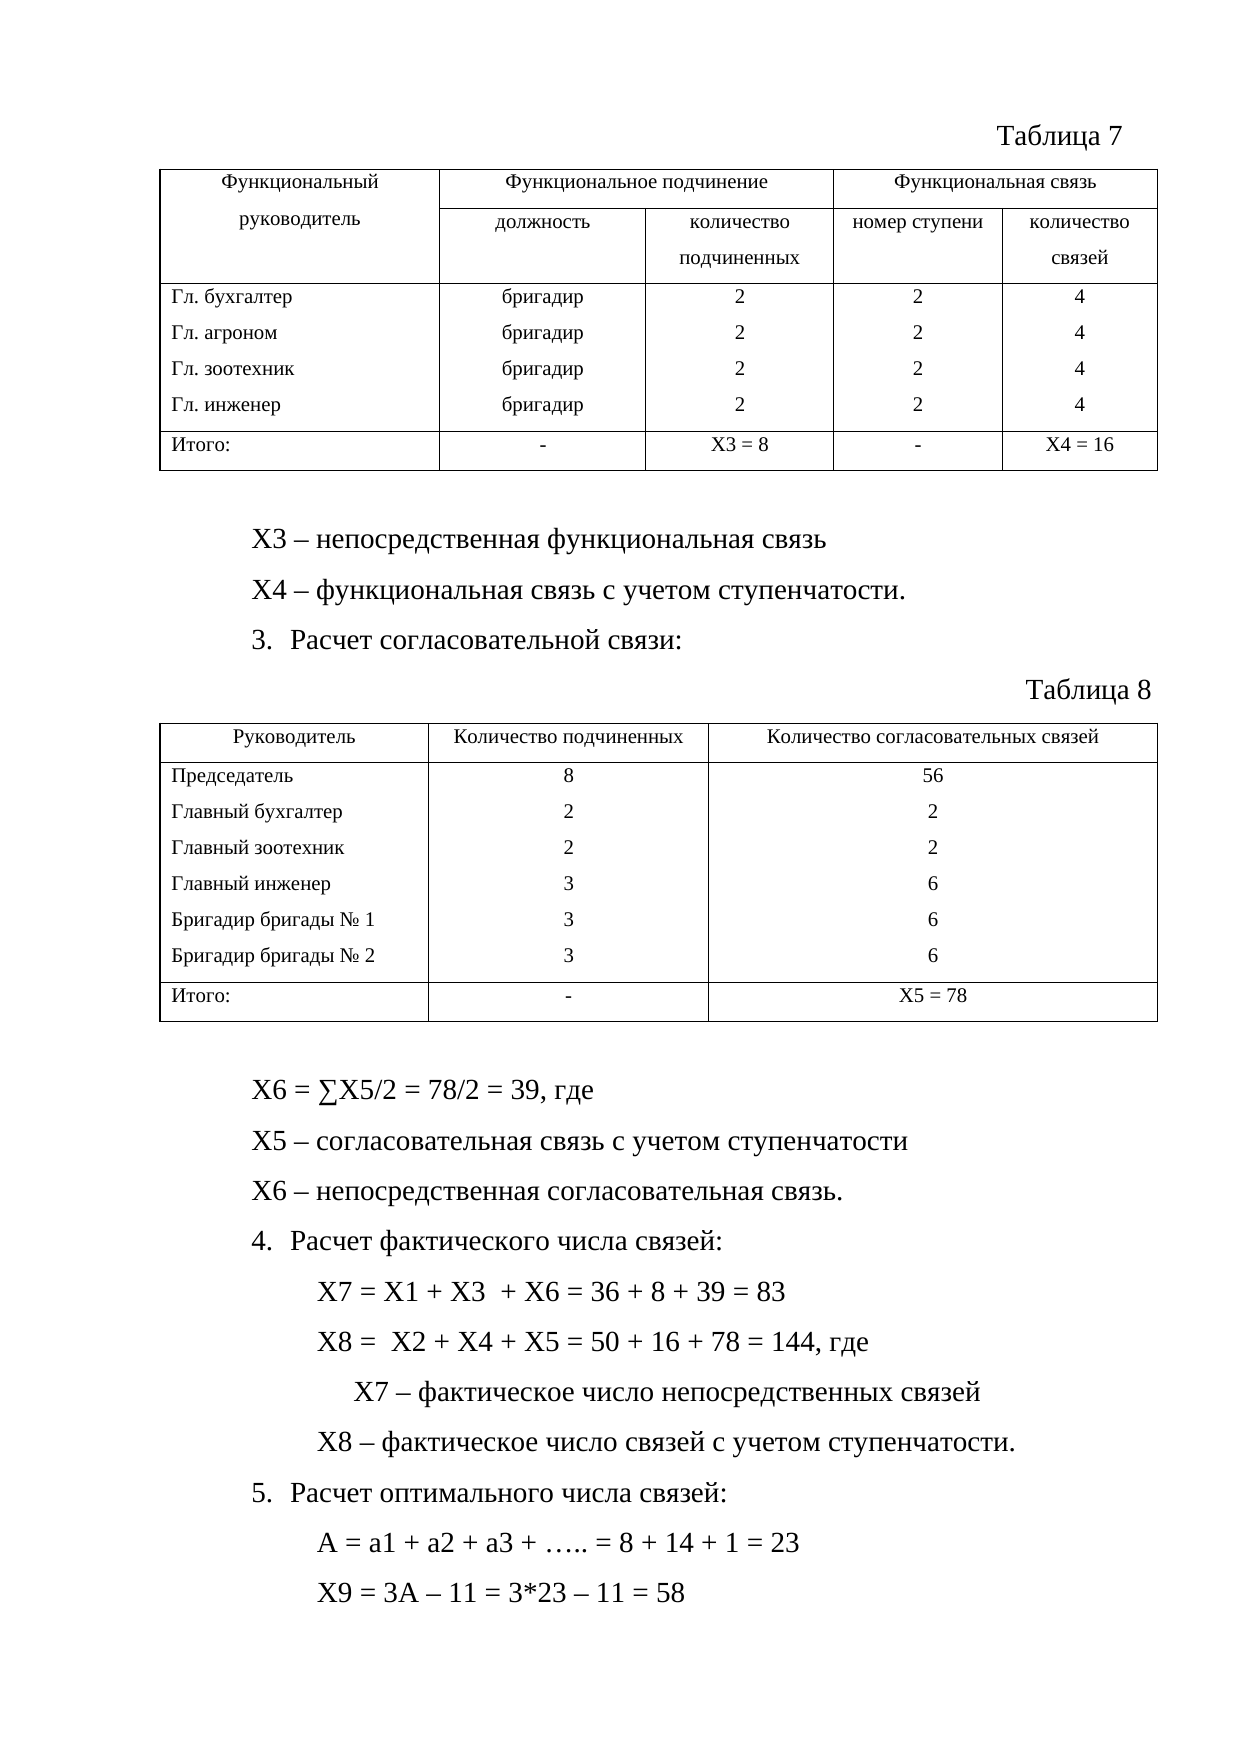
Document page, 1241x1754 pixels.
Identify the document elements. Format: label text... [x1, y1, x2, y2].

table_cell 8 2 2 3 3 3 [429, 763, 708, 982]
text Х8 – фактическое число связей с учетом ступенчатости. [177, 1424, 1152, 1458]
table_cell Итого: [161, 432, 439, 470]
text Х6 = ∑Х5/2 = 78/2 = 39, где [177, 1072, 1152, 1106]
table_cell Х5 = 78 [709, 983, 1157, 1021]
table_header Количество согласовательных связей [709, 724, 1157, 762]
text Х9 = 3А – 11 = 3*23 – 11 = 58 [177, 1576, 1152, 1609]
text Х5 – согласовательная связь с учетом ступенчатости [177, 1123, 1152, 1156]
text Х3 – непосредственная функциональная связь [177, 521, 1152, 555]
table_header Количество подчиненных [429, 724, 708, 762]
text Х7 – фактическое число непосредственных связей [177, 1374, 1152, 1408]
table_header Функциональная связь [834, 170, 1157, 208]
text Х6 – непосредственная согласовательная связь. [177, 1173, 1152, 1207]
table_cell - [834, 432, 1002, 470]
table_cell количество подчиненных [646, 209, 833, 283]
table_cell - [429, 983, 708, 1021]
table_cell Х4 = 16 [1003, 432, 1157, 470]
table_cell Итого: [161, 983, 428, 1021]
text Х7 = Х1 + Х3 + Х6 = 36 + 8 + 39 = 83 [177, 1274, 1152, 1307]
list Расчет оптимального числа связей: [177, 1475, 1152, 1508]
table_cell 2 2 2 2 [646, 284, 833, 431]
table_cell 4 4 4 4 [1003, 284, 1157, 431]
text А = а1 + а2 + а3 + ….. = 8 + 14 + 1 = 23 [177, 1525, 1152, 1559]
table_cell Гл. бухгалтер Гл. агроном Гл. зоотехник Гл. инженер [161, 284, 439, 431]
text Х8 = Х2 + Х4 + Х5 = 50 + 16 + 78 = 144, где [177, 1324, 1152, 1357]
table_header Функциональный руководитель [161, 170, 439, 283]
text Таблица 8 [177, 672, 1152, 706]
list Расчет фактического числа связей: [177, 1223, 1152, 1257]
text Х4 – функциональная связь с учетом ступенчатости. [177, 572, 1152, 605]
table_cell 2 2 2 2 [834, 284, 1002, 431]
table_cell Председатель Главный бухгалтер Главный зоотехник Главный инженер Бригадир бригады № 1 Бригадир бригады № 2 [161, 763, 428, 982]
table_cell количество связей [1003, 209, 1157, 283]
text Таблица 7 [177, 118, 1122, 152]
table_cell бригадир бригадир бригадир бригадир [440, 284, 645, 431]
table_cell 56 2 2 6 6 6 [709, 763, 1157, 982]
table_header Функциональное подчинение [440, 170, 833, 208]
list Расчет согласовательной связи: [177, 622, 1152, 656]
table_cell должность [440, 209, 645, 283]
table_cell - [440, 432, 645, 470]
table_cell номер ступени [834, 209, 1002, 283]
table_cell Х3 = 8 [646, 432, 833, 470]
table_header Руководитель [161, 724, 428, 762]
